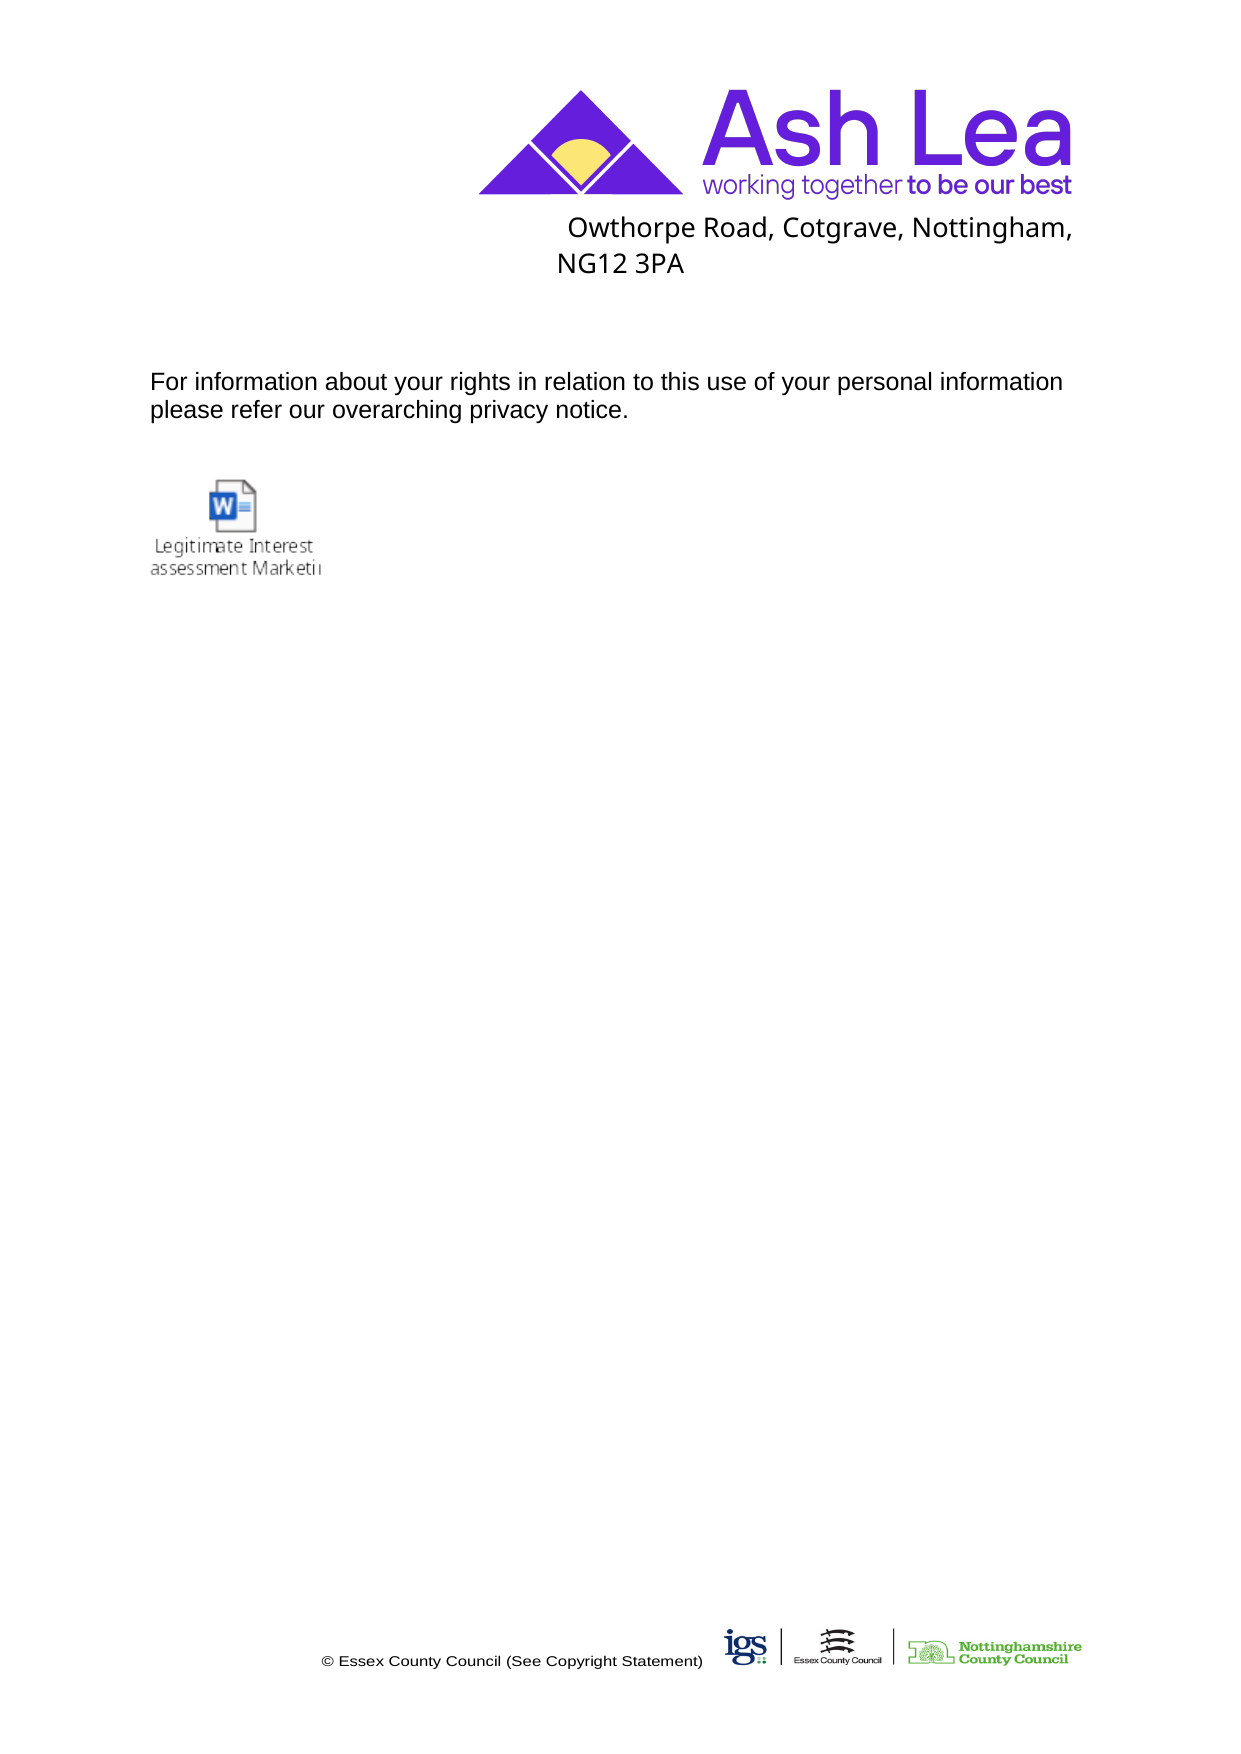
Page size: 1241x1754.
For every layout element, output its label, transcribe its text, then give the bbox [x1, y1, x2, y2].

picture [463, 73, 1091, 209]
text For information about your rights in relation to this use of your personal information please refer our overarching privacy notice. [150, 367, 1090, 424]
